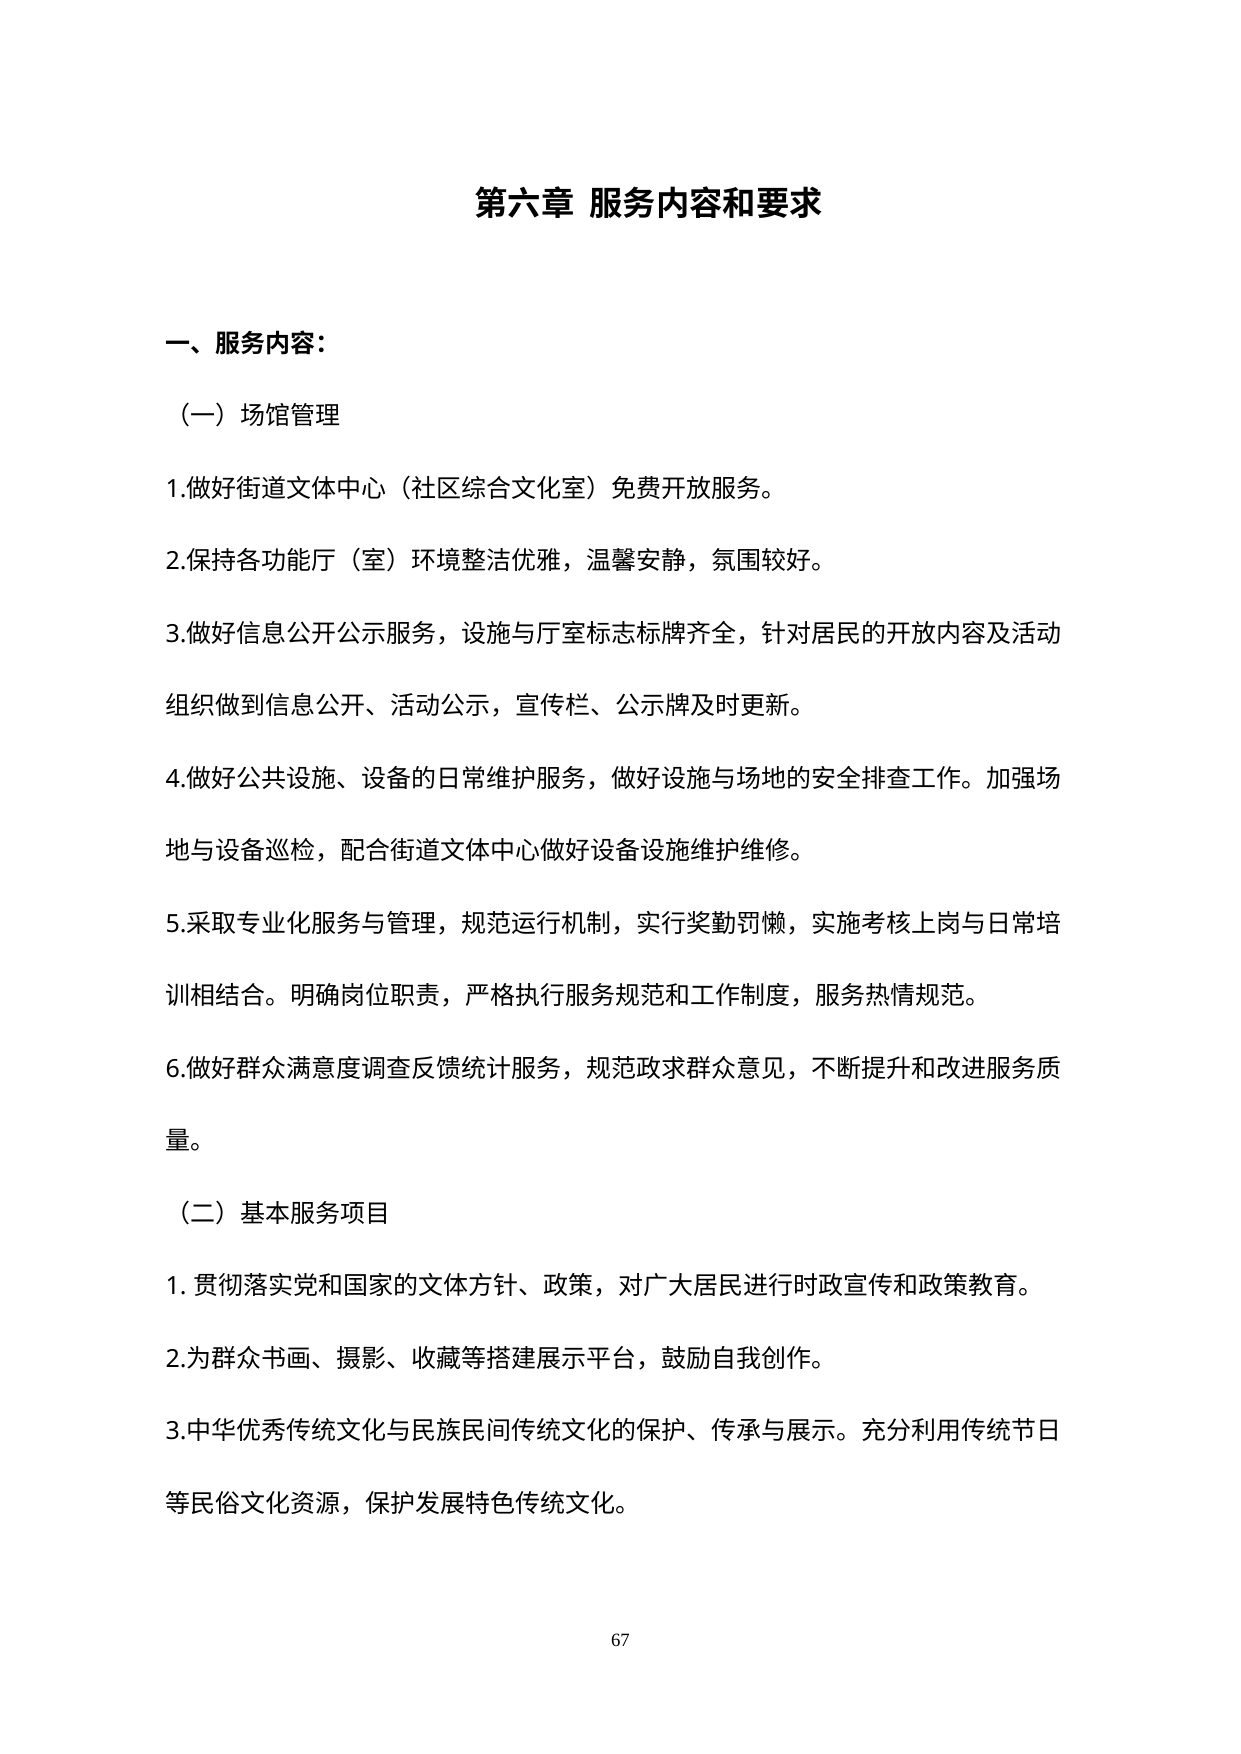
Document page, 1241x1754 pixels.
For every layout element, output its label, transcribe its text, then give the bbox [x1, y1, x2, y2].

text 4.做好公共设施、设备的日常维护服务，做好设施与场地的安全排查工作。加强场地与设备巡检，配合街道文体中心做好设备设施维护维修。 [165, 758, 1075, 867]
text 3.中华优秀传统文化与民族民间传统文化的保护、传承与展示。充分利用传统节日等民俗文化资源，保护发展特色传统文化。 [165, 1411, 1075, 1519]
text 一、服务内容： [165, 323, 1075, 359]
text 6.做好群众满意度调查反馈统计服务，规范政求群众意见，不断提升和改进服务质量。 [165, 1048, 1075, 1157]
text 2.保持各功能厅（室）环境整洁优雅，温馨安静，氛围较好。 [165, 541, 1075, 577]
text 3.做好信息公开公示服务，设施与厅室标志标牌齐全，针对居民的开放内容及活动组织做到信息公开、活动公示，宣传栏、公示牌及时更新。 [165, 613, 1075, 722]
text 5.采取专业化服务与管理，规范运行机制，实行奖勤罚懒，实施考核上岗与日常培训相结合。明确岗位职责，严格执行服务规范和工作制度，服务热情规范。 [165, 903, 1075, 1012]
subtitle 第六章 服务内容和要求 [222, 177, 1075, 225]
text （一）场馆管理 [165, 396, 1075, 432]
text （二）基本服务项目 [165, 1193, 1075, 1229]
text 2.为群众书画、摄影、收藏等搭建展示平台，鼓励自我创作。 [165, 1338, 1075, 1374]
text 1. 贯彻落实党和国家的文体方针、政策，对广大居民进行时政宣传和政策教育。 [165, 1266, 1075, 1302]
text 1.做好街道文体中心（社区综合文化室）免费开放服务。 [165, 468, 1075, 504]
